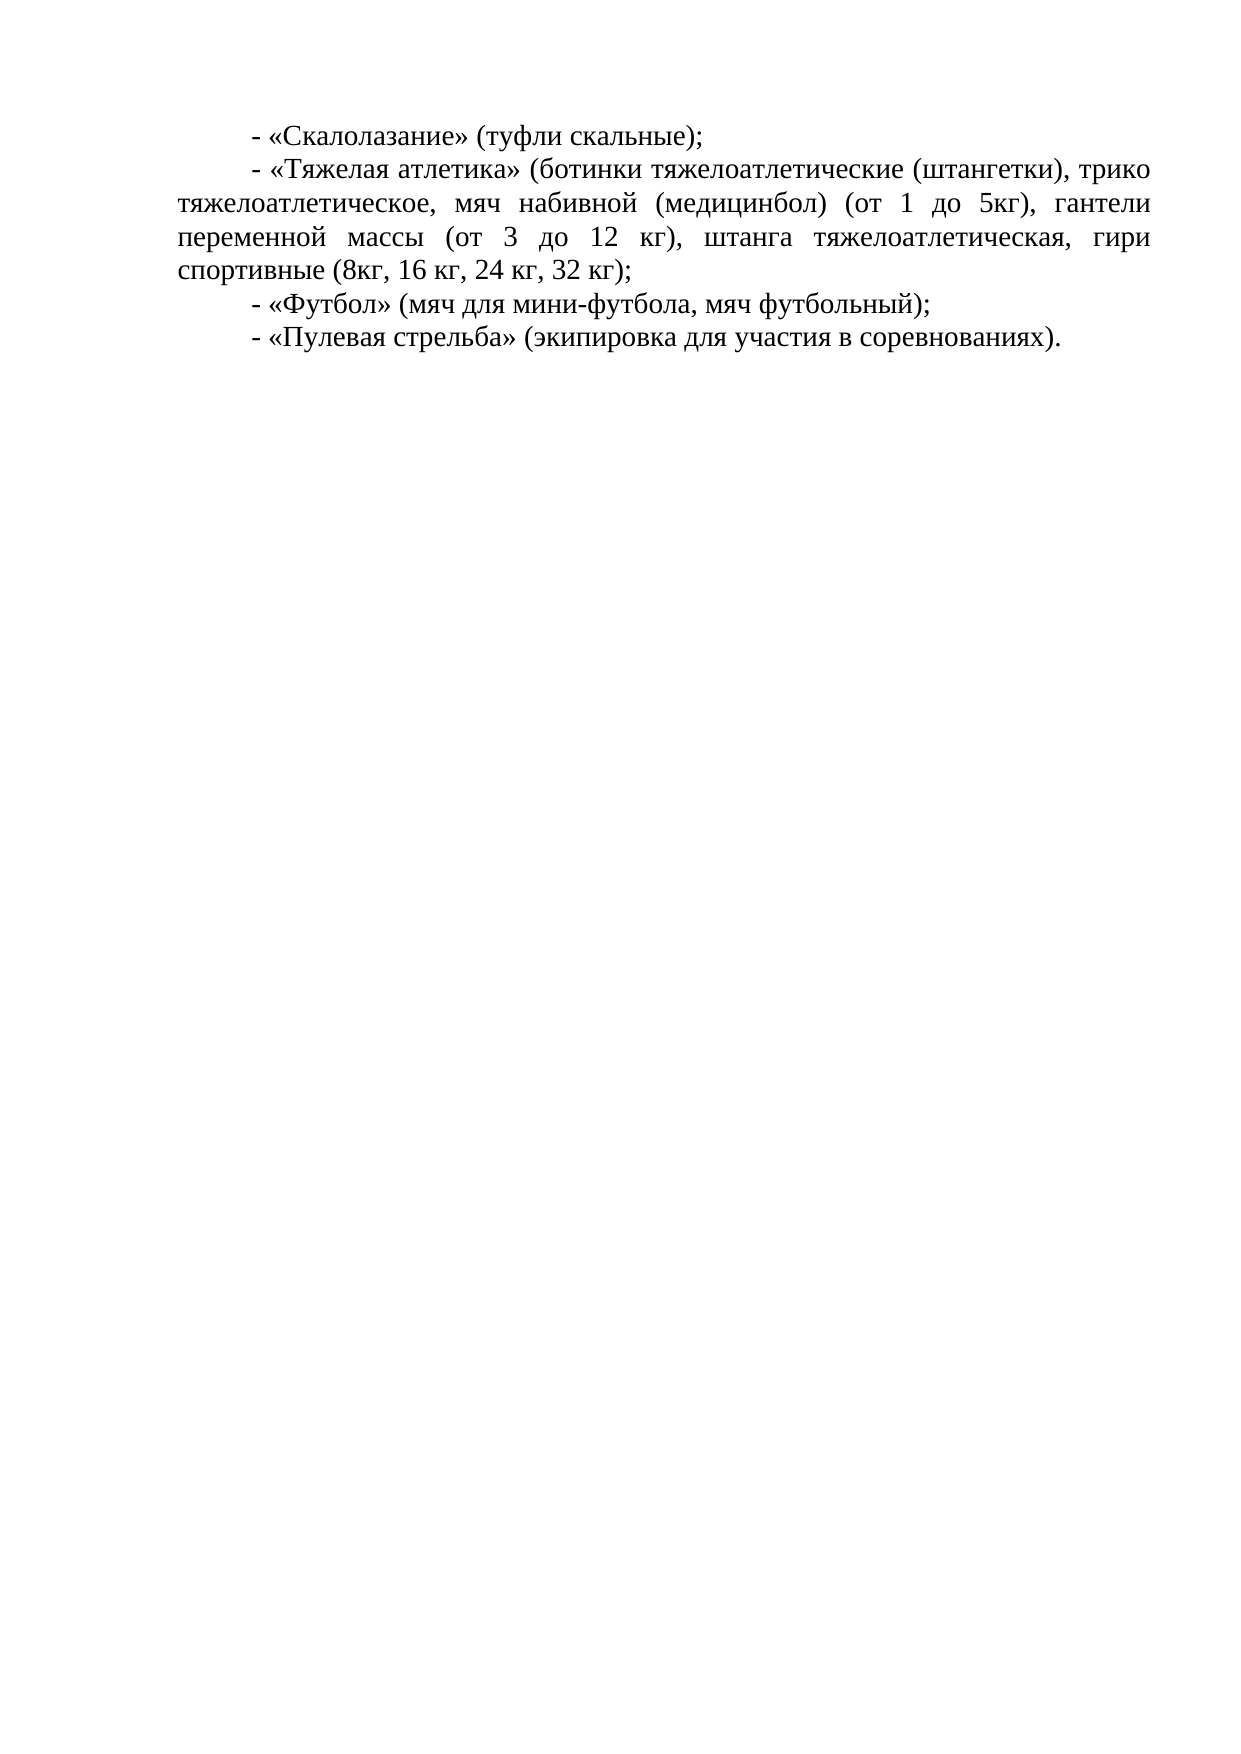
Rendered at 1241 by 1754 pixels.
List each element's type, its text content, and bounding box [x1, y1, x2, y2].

list - «Скалолазание» (туфли скальные); [177, 118, 1152, 152]
list - «Тяжелая атлетика» (ботинки тяжелоатлетические (штангетки), трико тяжелоатлетическое, мяч набивной (медицинбол) (от 1 до 5кг), гантели переменной массы (от 3 до 12 кг), штанга тяжелоатлетическая, гири спортивные (8кг, 16 кг, 24 кг, 32 кг); [177, 152, 1152, 286]
list - «Футбол» (мяч для мини-футбола, мяч футбольный); [177, 286, 1152, 319]
text - «Пулевая стрельба» (экипировка для участия в соревнованиях). [177, 319, 1152, 353]
